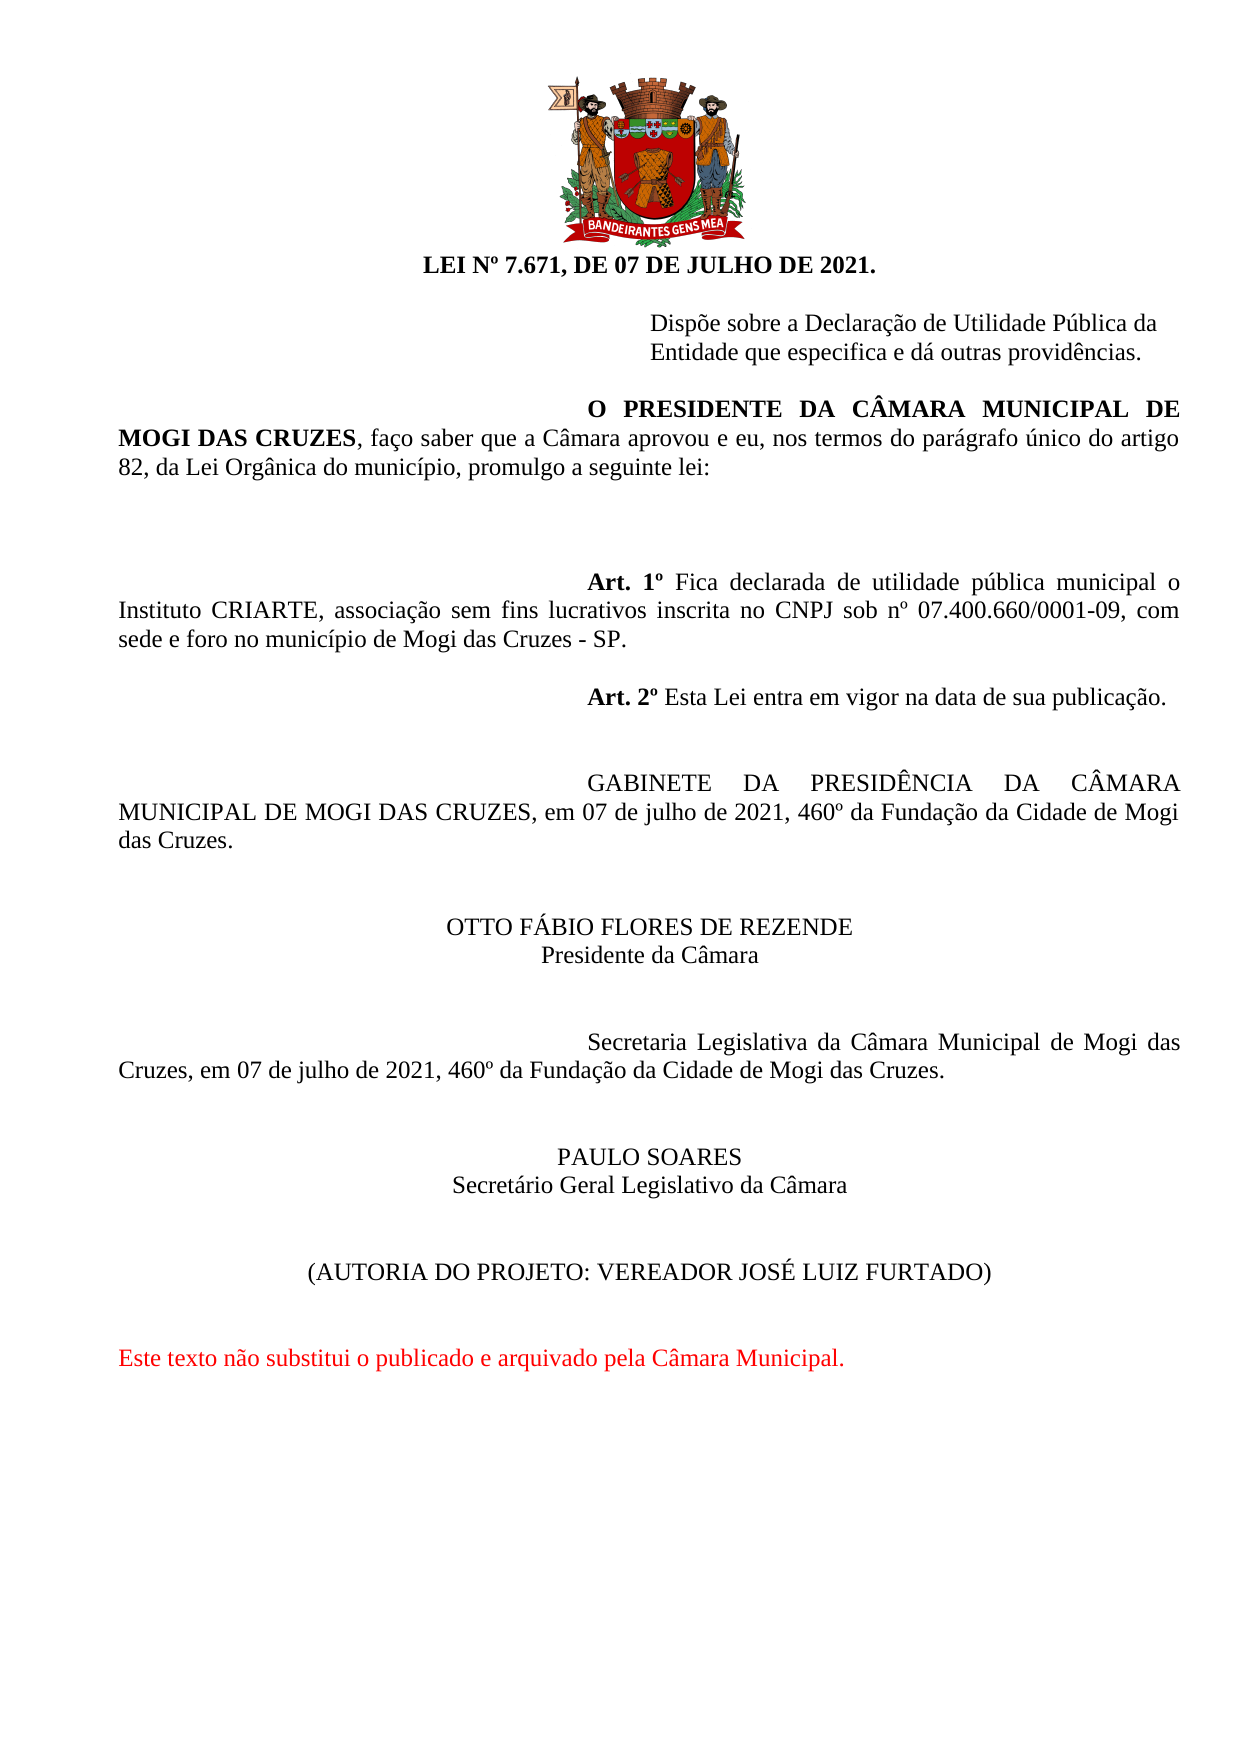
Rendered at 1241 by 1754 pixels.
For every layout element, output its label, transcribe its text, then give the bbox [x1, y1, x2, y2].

text OTTO FÁBIO FLORES DE REZENDE [118, 912, 1181, 940]
text (AUTORIA DO PROJETO: VEREADOR JOSÉ LUIZ FURTADO) [118, 1257, 1181, 1285]
text Secretaria Legislativa da Câmara Municipal de Mogi das Cruzes, em 07 de julho de 2021, 460º da Fundação da Cidade de Mogi das Cruzes. [118, 1027, 1181, 1084]
text GABINETE DA PRESIDÊNCIA DA CÂMARA MUNICIPAL DE MOGI DAS CRUZES, em 07 de julho de 2021, 460º da Fundação da Cidade de Mogi das Cruzes. [118, 768, 1181, 854]
text PAULO SOARES [118, 1142, 1181, 1170]
text Secretário Geral Legislativo da Câmara [118, 1170, 1181, 1199]
text Dispõe sobre a Declaração de Utilidade Pública da Entidade que especifica e dá outras providências. [650, 308, 1181, 365]
picture [546, 73, 753, 251]
text O PRESIDENTE DA CÂMARA MUNICIPAL DE MOGI DAS CRUZES, faço saber que a Câmara aprovou e eu, nos termos do parágrafo único do artigo 82, da Lei Orgânica do município, promulgo a seguinte lei: [118, 394, 1181, 480]
text LEI Nº 7.671, DE 07 DE JULHO DE 2021. [118, 250, 1181, 279]
text Este texto não substitui o publicado e arquivado pela Câmara Municipal. [118, 1343, 1181, 1372]
text Art. 2º Esta Lei entra em vigor na data de sua publicação. [118, 682, 1181, 710]
text Presidente da Câmara [118, 940, 1181, 969]
text Art. 1º Fica declarada de utilidade pública municipal o Instituto CRIARTE, associação sem fins lucrativos inscrita no CNPJ sob nº 07.400.660/0001-09, com sede e foro no município de Mogi das Cruzes - SP. [118, 567, 1181, 653]
